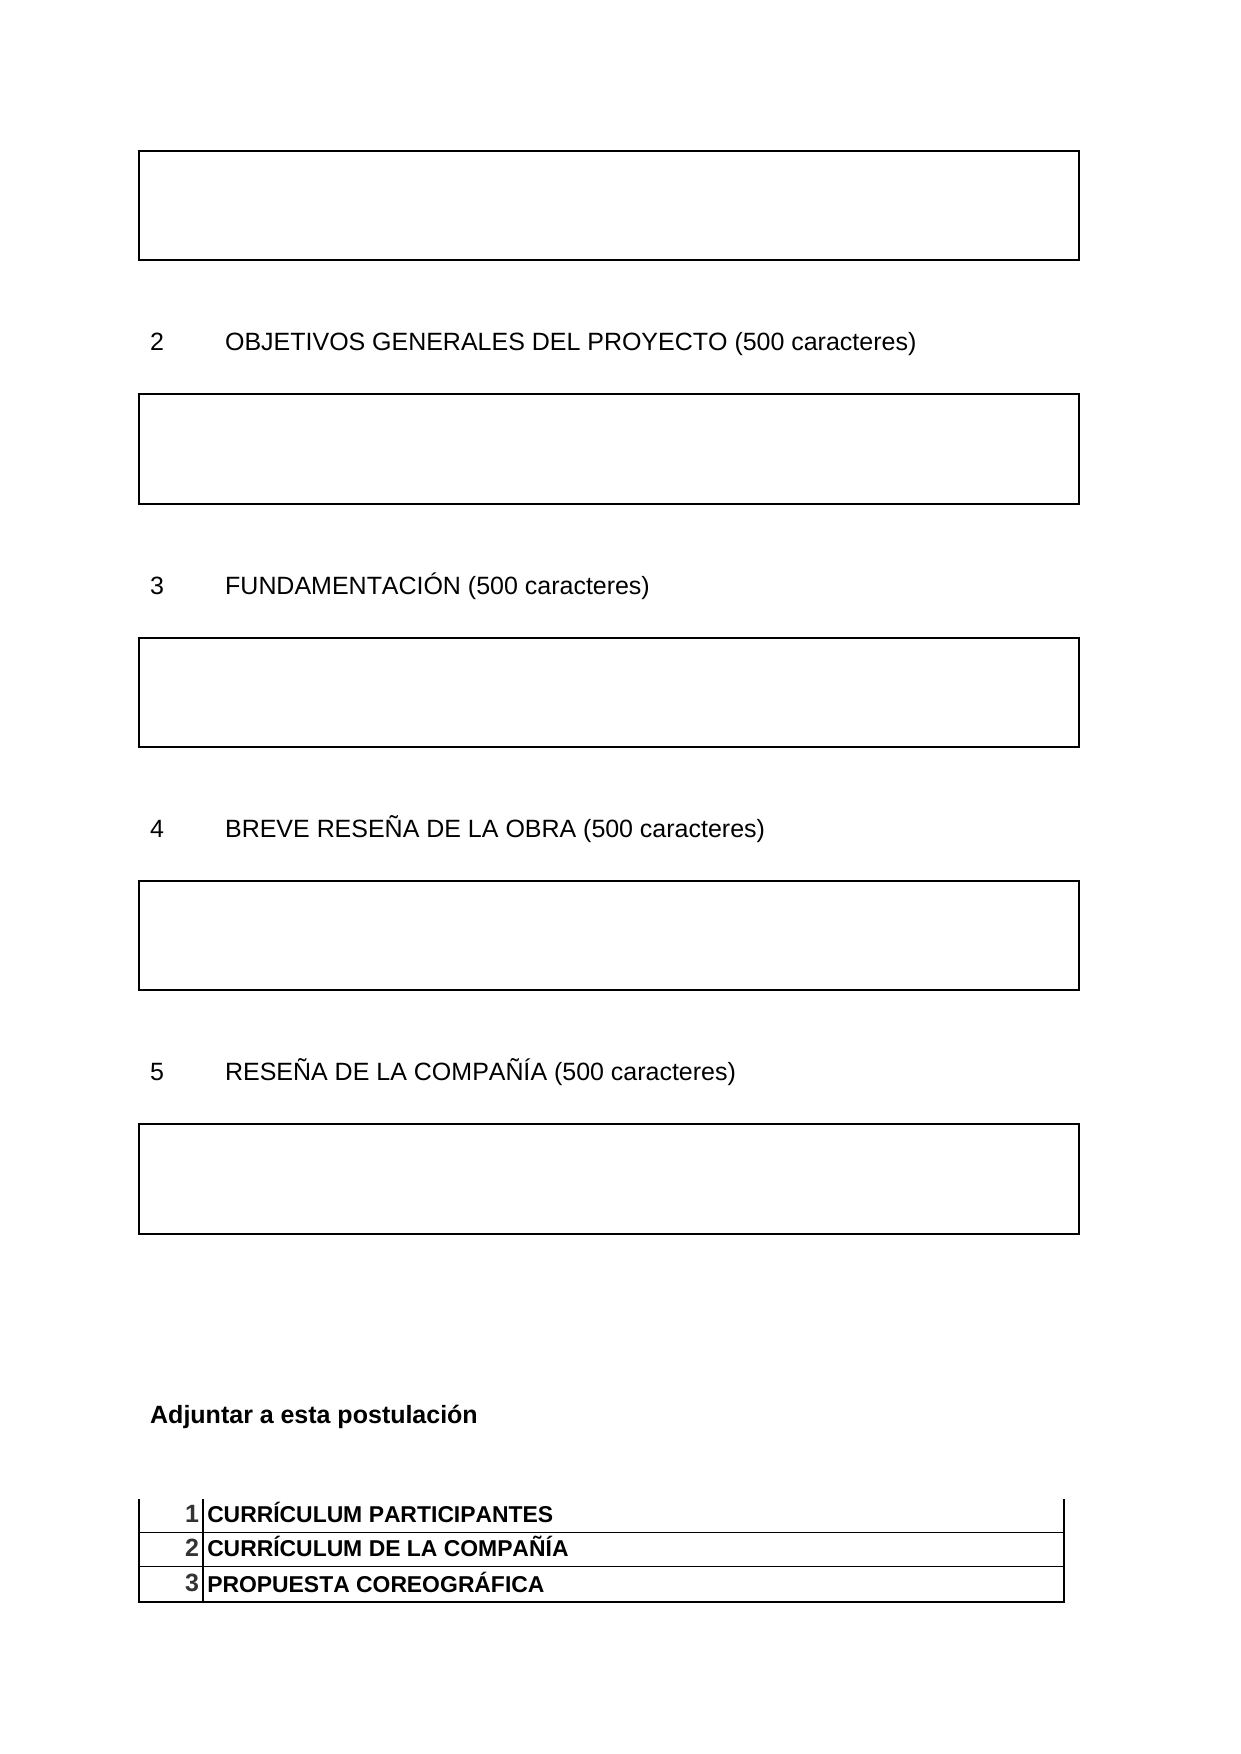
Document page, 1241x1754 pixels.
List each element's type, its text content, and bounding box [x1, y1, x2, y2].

table_cell 2 [140, 1533, 202, 1566]
text 5 RESEÑA DE LA COMPAÑÍA (500 caracteres) [150, 1024, 1090, 1086]
table_header [140, 639, 1078, 746]
text 3 FUNDAMENTACIÓN (500 caracteres) [150, 538, 1090, 599]
text Adjuntar a esta postulación [150, 1400, 1090, 1428]
table_header [140, 152, 1078, 259]
table_cell CURRÍCULUM DE LA COMPAÑÍA [204, 1533, 1063, 1566]
table_header CURRÍCULUM PARTICIPANTES [204, 1499, 1063, 1531]
table_header 1 [140, 1499, 202, 1531]
text 4 BREVE RESEÑA DE LA OBRA (500 caracteres) [150, 781, 1090, 843]
table_cell PROPUESTA COREOGRÁFICA [204, 1567, 1063, 1601]
table_header [140, 882, 1078, 989]
table_header [140, 1125, 1078, 1232]
table_cell 3 [140, 1567, 202, 1601]
text 2 OBJETIVOS GENERALES DEL PROYECTO (500 caracteres) [150, 294, 1090, 356]
table_header [140, 395, 1078, 502]
